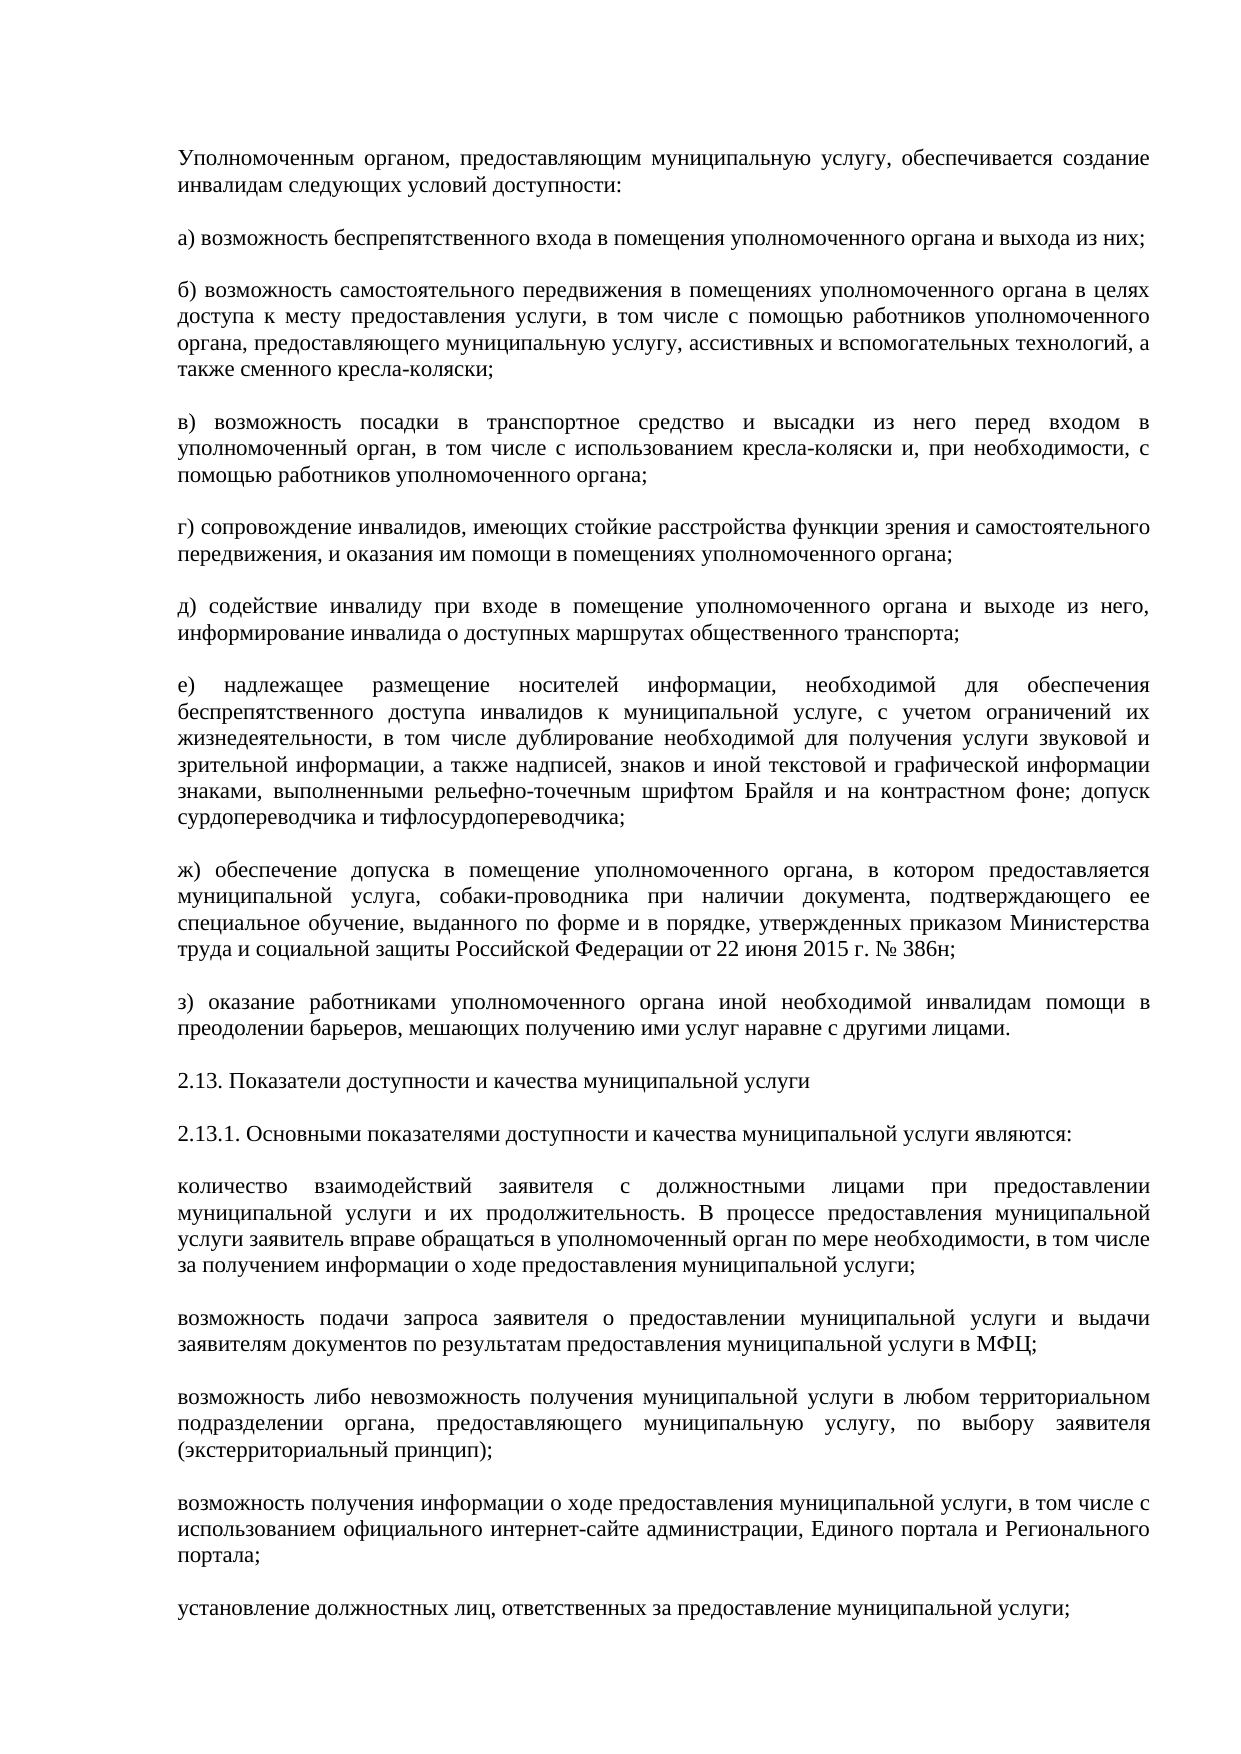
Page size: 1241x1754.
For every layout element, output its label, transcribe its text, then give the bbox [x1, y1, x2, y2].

text а) возможность беспрепятственного входа в помещения уполномоченного органа и выхода из них; [177, 223, 1152, 250]
text возможность подачи запроса заявителя о предоставлении муниципальной услуги и выдачи заявителям документов по результатам предоставления муниципальной услуги в МФЦ; [177, 1304, 1152, 1357]
text б) возможность самостоятельного передвижения в помещениях уполномоченного органа в целях доступа к месту предоставления услуги, в том числе с помощью работников уполномоченного органа, предоставляющего муниципальную услугу, ассистивных и вспомогательных технологий, а также сменного кресла-коляски; [177, 276, 1152, 382]
text 2.13.1. Основными показателями доступности и качества муниципальной услуги являются: [177, 1119, 1152, 1146]
text возможность либо невозможность получения муниципальной услуги в любом территориальном подразделении органа, предоставляющего муниципальную услугу, по выбору заявителя (экстерриториальный принцип); [177, 1383, 1152, 1462]
text г) сопровождение инвалидов, имеющих стойкие расстройства функции зрения и самостоятельного передвижения, и оказания им помощи в помещениях уполномоченного органа; [177, 513, 1152, 566]
text ж) обеспечение допуска в помещение уполномоченного органа, в котором предоставляется муниципальной услуга, собаки-проводника при наличии документа, подтверждающего ее специальное обучение, выданного по форме и в порядке, утвержденных приказом Министерства труда и социальной защиты Российской Федерации от 22 июня 2015 г. № 386н; [177, 856, 1152, 961]
text возможность получения информации о ходе предоставления муниципальной услуги, в том числе с использованием официального интернет-сайте администрации, Единого портала и Регионального портала; [177, 1488, 1152, 1568]
text з) оказание работниками уполномоченного органа иной необходимой инвалидам помощи в преодолении барьеров, мешающих получению ими услуг наравне с другими лицами. [177, 988, 1152, 1041]
text Уполномоченным органом, предоставляющим муниципальную услугу, обеспечивается создание инвалидам следующих условий доступности: [177, 144, 1152, 197]
text установление должностных лиц, ответственных за предоставление муниципальной услуги; [177, 1594, 1152, 1620]
text е) надлежащее размещение носителей информации, необходимой для обеспечения беспрепятственного доступа инвалидов к муниципальной услуге, с учетом ограничений их жизнедеятельности, в том числе дублирование необходимой для получения услуги звуковой и зрительной информации, а также надписей, знаков и иной текстовой и графической информации знаками, выполненными рельефно-точечным шрифтом Брайля и на контрастном фоне; допуск сурдопереводчика и тифлосурдопереводчика; [177, 672, 1152, 830]
text количество взаимодействий заявителя с должностными лицами при предоставлении муниципальной услуги и их продолжительность. В процессе предоставления муниципальной услуги заявитель вправе обращаться в уполномоченный орган по мере необходимости, в том числе за получением информации о ходе предоставления муниципальной услуги; [177, 1172, 1152, 1278]
text в) возможность посадки в транспортное средство и высадки из него перед входом в уполномоченный орган, в том числе с использованием кресла-коляски и, при необходимости, с помощью работников уполномоченного органа; [177, 408, 1152, 487]
text 2.13. Показатели доступности и качества муниципальной услуги [177, 1067, 1152, 1093]
text д) содействие инвалиду при входе в помещение уполномоченного органа и выходе из него, информирование инвалида о доступных маршрутах общественного транспорта; [177, 592, 1152, 645]
